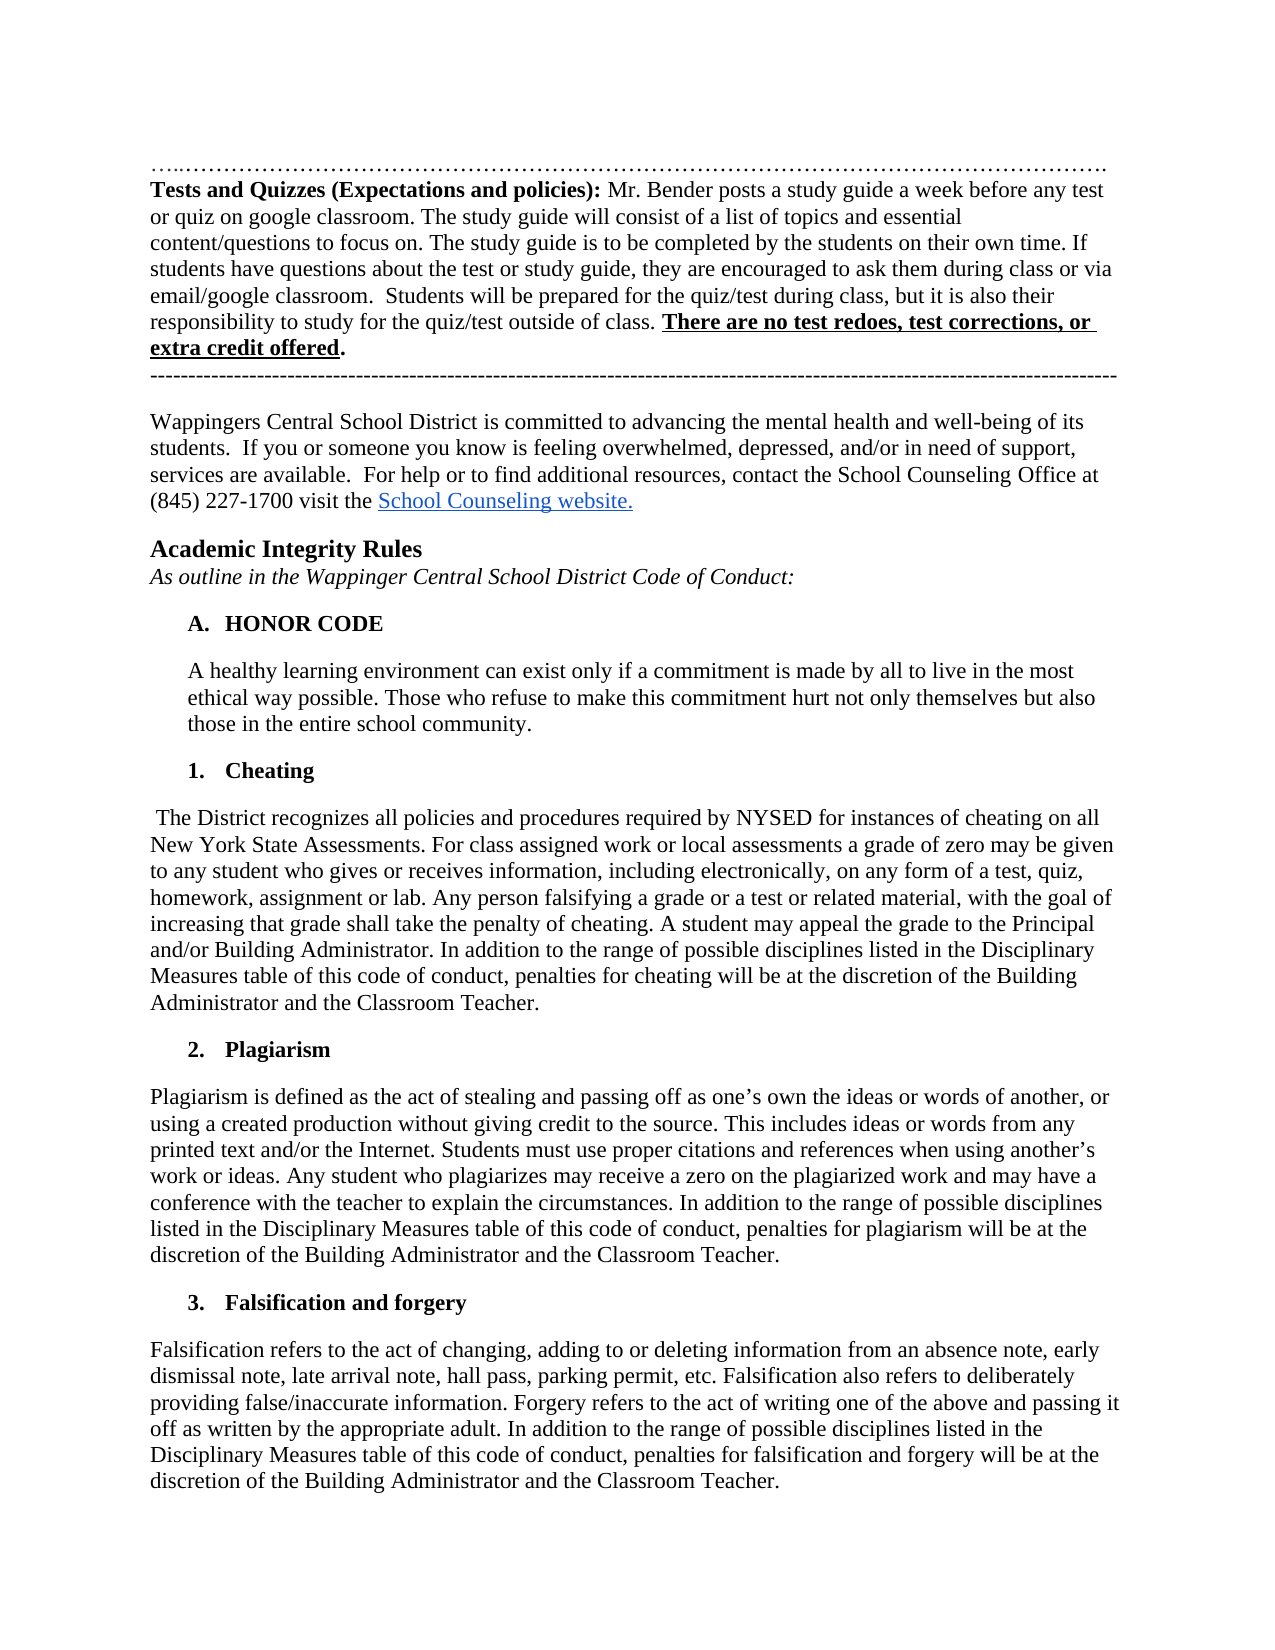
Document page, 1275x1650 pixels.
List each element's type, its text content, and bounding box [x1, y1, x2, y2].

subtitle Academic Integrity Rules [150, 534, 1125, 563]
list Cheating [187, 757, 1125, 784]
list HONOR CODE [187, 610, 1125, 637]
text …..…………………………………………………………………………………………………………. [150, 150, 1125, 176]
text Tests and Quizzes (Expectations and policies): Mr. Bender posts a study guide a week before any test or quiz on google classroom. The study guide will consist of a list of topics and essential content/questions to focus on. The study guide is to be completed by the students on their own time. If students have questions about the test or study guide, they are encouraged to ask them during class or via email/google classroom. Students will be prepared for the quiz/test during class, but it is also their responsibility to study for the quiz/test outside of class. There are no test redoes, test corrections, or extra credit offered. [150, 176, 1125, 361]
text ------------------------------------------------------------------------------------------------------------------------------- [150, 361, 1125, 387]
text A healthy learning environment can exist only if a commitment is made by all to live in the most ethical way possible. Those who refuse to make this commitment hurt not only themselves but also those in the entire school community. [187, 657, 1125, 736]
list Falsification and forgery [187, 1289, 1125, 1315]
list Plagiarism [187, 1036, 1125, 1062]
text As outline in the Wappinger Central School District Code of Conduct: [150, 563, 1125, 589]
text Falsification refers to the act of changing, adding to or deleting information from an absence note, early dismissal note, late arrival note, hall pass, parking permit, etc. Falsification also refers to deliberately providing false/inaccurate information. Forgery refers to the act of writing one of the above and passing it off as written by the appropriate adult. In addition to the range of possible disciplines listed in the Disciplinary Measures table of this code of conduct, penalties for falsification and forgery will be at the discretion of the Building Administrator and the Classroom Teacher. [150, 1336, 1125, 1494]
text Plagiarism is defined as the act of stealing and passing off as one’s own the ideas or words of another, or using a created production without giving credit to the source. This includes ideas or words from any printed text and/or the Internet. Students must use proper citations and references when using another’s work or ideas. Any student who plagiarizes may receive a zero on the plagiarized work and may have a conference with the teacher to explain the circumstances. In addition to the range of possible disciplines listed in the Disciplinary Measures table of this code of conduct, penalties for plagiarism will be at the discretion of the Building Administrator and the Classroom Teacher. [150, 1083, 1125, 1268]
text The District recognizes all policies and procedures required by NYSED for instances of cheating on all New York State Assessments. For class assigned work or local assessments a grade of zero may be given to any student who gives or receives information, including electronically, on any form of a test, quiz, homework, assignment or lab. Any person falsifying a grade or a test or related material, with the goal of increasing that grade shall take the penalty of cheating. A student may appeal the grade to the Principal and/or Building Administrator. In addition to the range of possible disciplines listed in the Disciplinary Measures table of this code of conduct, penalties for cheating will be at the discretion of the Building Administrator and the Classroom Teacher. [150, 804, 1125, 1015]
text Wappingers Central School District is committed to advancing the mental health and well-being of its students. If you or someone you know is feeling overwhelmed, depressed, and/or in need of support, services are available. For help or to find additional resources, contact the School Counseling Office at (845) 227-1700 visit the School Counseling website. [150, 408, 1125, 513]
